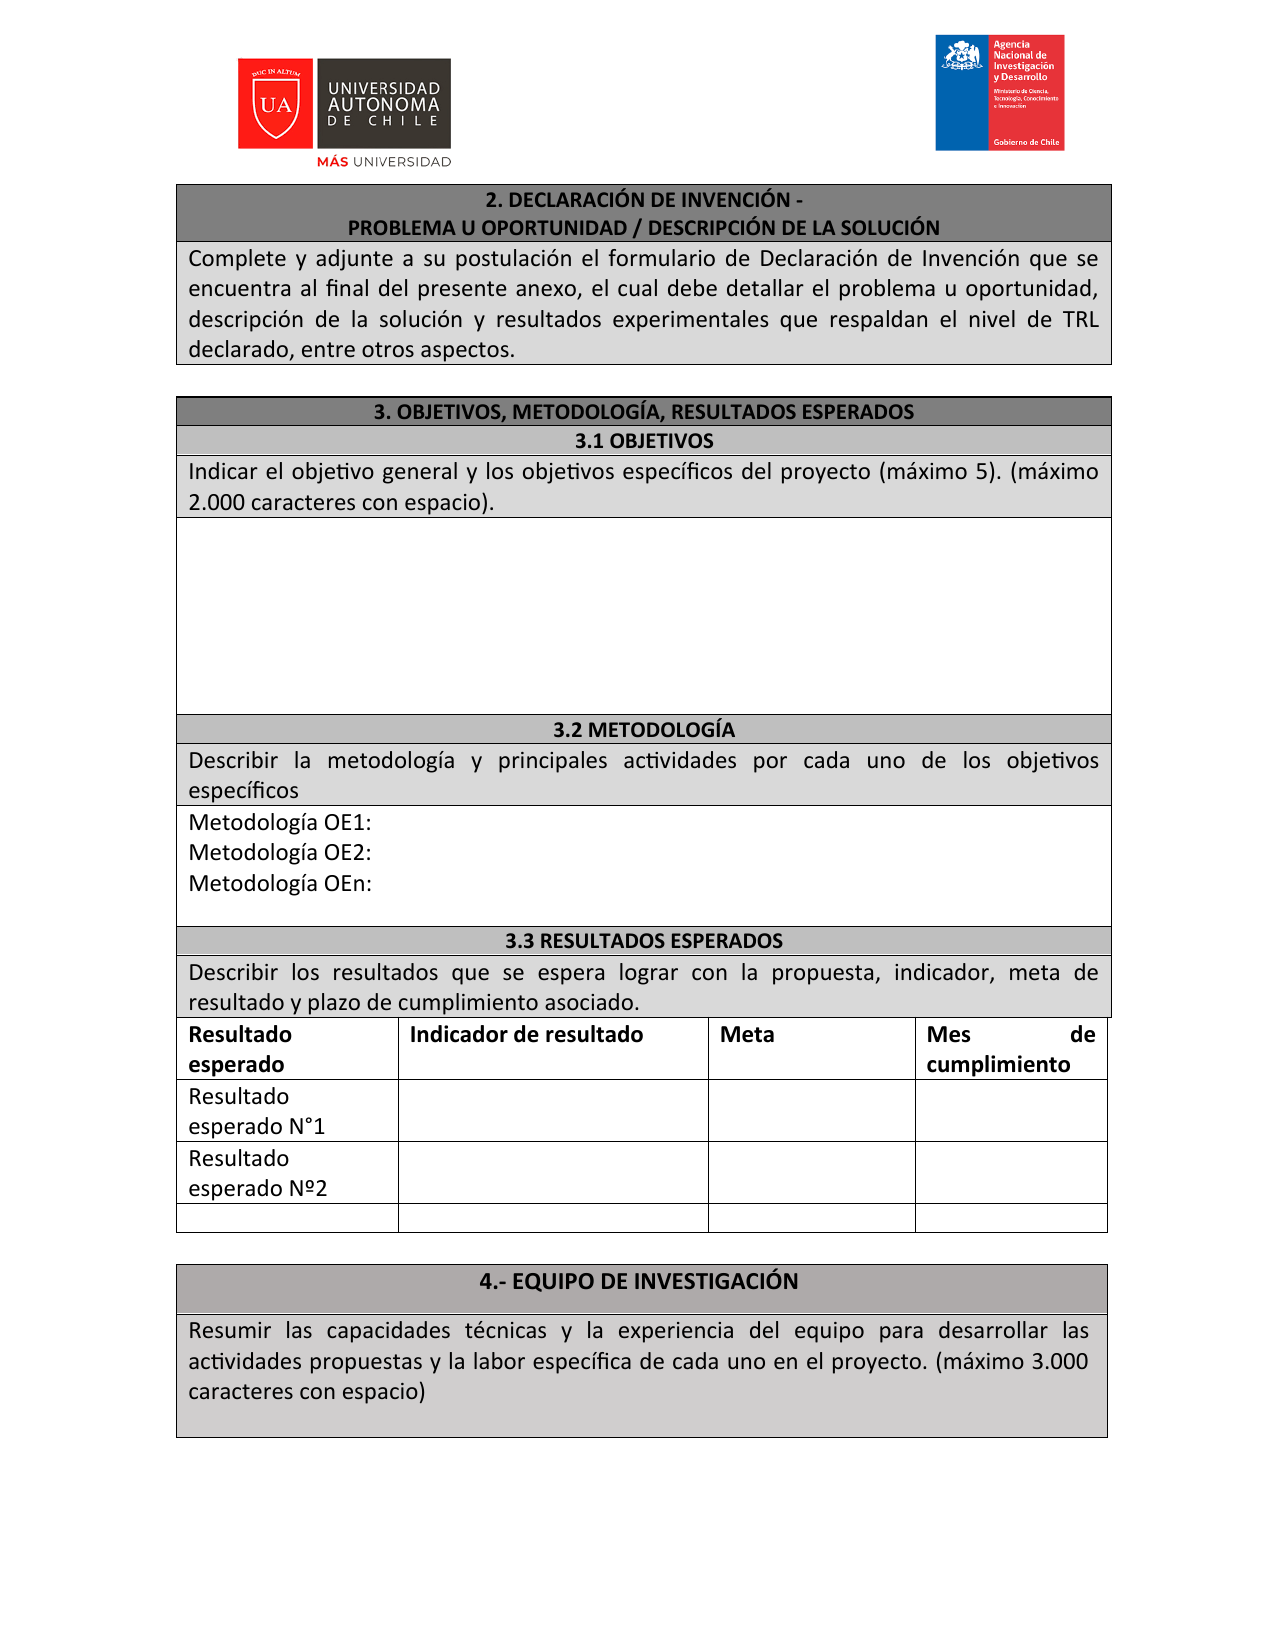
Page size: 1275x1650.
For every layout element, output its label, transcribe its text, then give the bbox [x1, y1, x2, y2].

table_cell [177, 1204, 398, 1232]
table_cell 3.3 RESULTADOS ESPERADOS [177, 927, 1111, 954]
table_cell Meta [709, 1018, 915, 1079]
table_cell [709, 1080, 915, 1141]
table_cell [916, 1080, 1107, 1141]
table_cell 3.1 OBJETIVOS [177, 426, 1111, 454]
table_cell [177, 518, 1111, 714]
table_cell Resumir las capacidades técnicas y la experiencia del equipo para desarrollar las actividades propuestas y la labor específica de cada uno en el proyecto. (máximo 3.000 caracteres con espacio) [177, 1315, 1107, 1437]
table_cell Describir los resultados que se espera lograr con la propuesta, indicador, meta de resultado y plazo de cumplimiento asociado. [177, 956, 1111, 1017]
table_cell [916, 1142, 1107, 1203]
table_cell [709, 1204, 915, 1232]
table_header 4.- EQUIPO DE INVESTIGACIÓN [177, 1265, 1107, 1313]
table_cell Indicar el objetivo general y los objetivos específicos del proyecto (máximo 5). (máximo 2.000 caracteres con espacio). [177, 456, 1111, 517]
table_cell [399, 1080, 708, 1141]
table_cell [916, 1204, 1107, 1232]
table_header 2. DECLARACIÓN DE INVENCIÓN - PROBLEMA U OPORTUNIDAD / DESCRIPCIÓN DE LA SOLUCIÓN [177, 185, 1111, 241]
table_cell Metodología OE1: Metodología OE2: Metodología OEn: [177, 806, 1111, 926]
table_header 3. OBJETIVOS, METODOLOGÍA, RESULTADOS ESPERADOS [177, 398, 1111, 425]
table_cell Mes de cumplimiento [916, 1018, 1107, 1079]
table_cell Resultado esperado [177, 1018, 398, 1079]
table_cell Indicador de resultado [399, 1018, 708, 1079]
table_cell Describir la metodología y principales actividades por cada uno de los objetivos específicos [177, 744, 1111, 805]
picture [935, 34, 1065, 151]
table_cell Resultado esperado Nº2 [177, 1142, 398, 1203]
table_cell [709, 1142, 915, 1203]
table_cell Complete y adjunte a su postulación el formulario de Declaración de Invención que se encuentra al final del presente anexo, el cual debe detallar el problema u oportunidad, descripción de la solución y resultados experimentales que respaldan el nivel de TRL declarado, entre otros aspectos. [177, 242, 1111, 364]
table_cell 3.2 METODOLOGÍA [177, 715, 1111, 743]
picture [233, 51, 455, 173]
table_cell [399, 1142, 708, 1203]
table_cell [399, 1204, 708, 1232]
table_cell Resultado esperado N°1 [177, 1080, 398, 1141]
